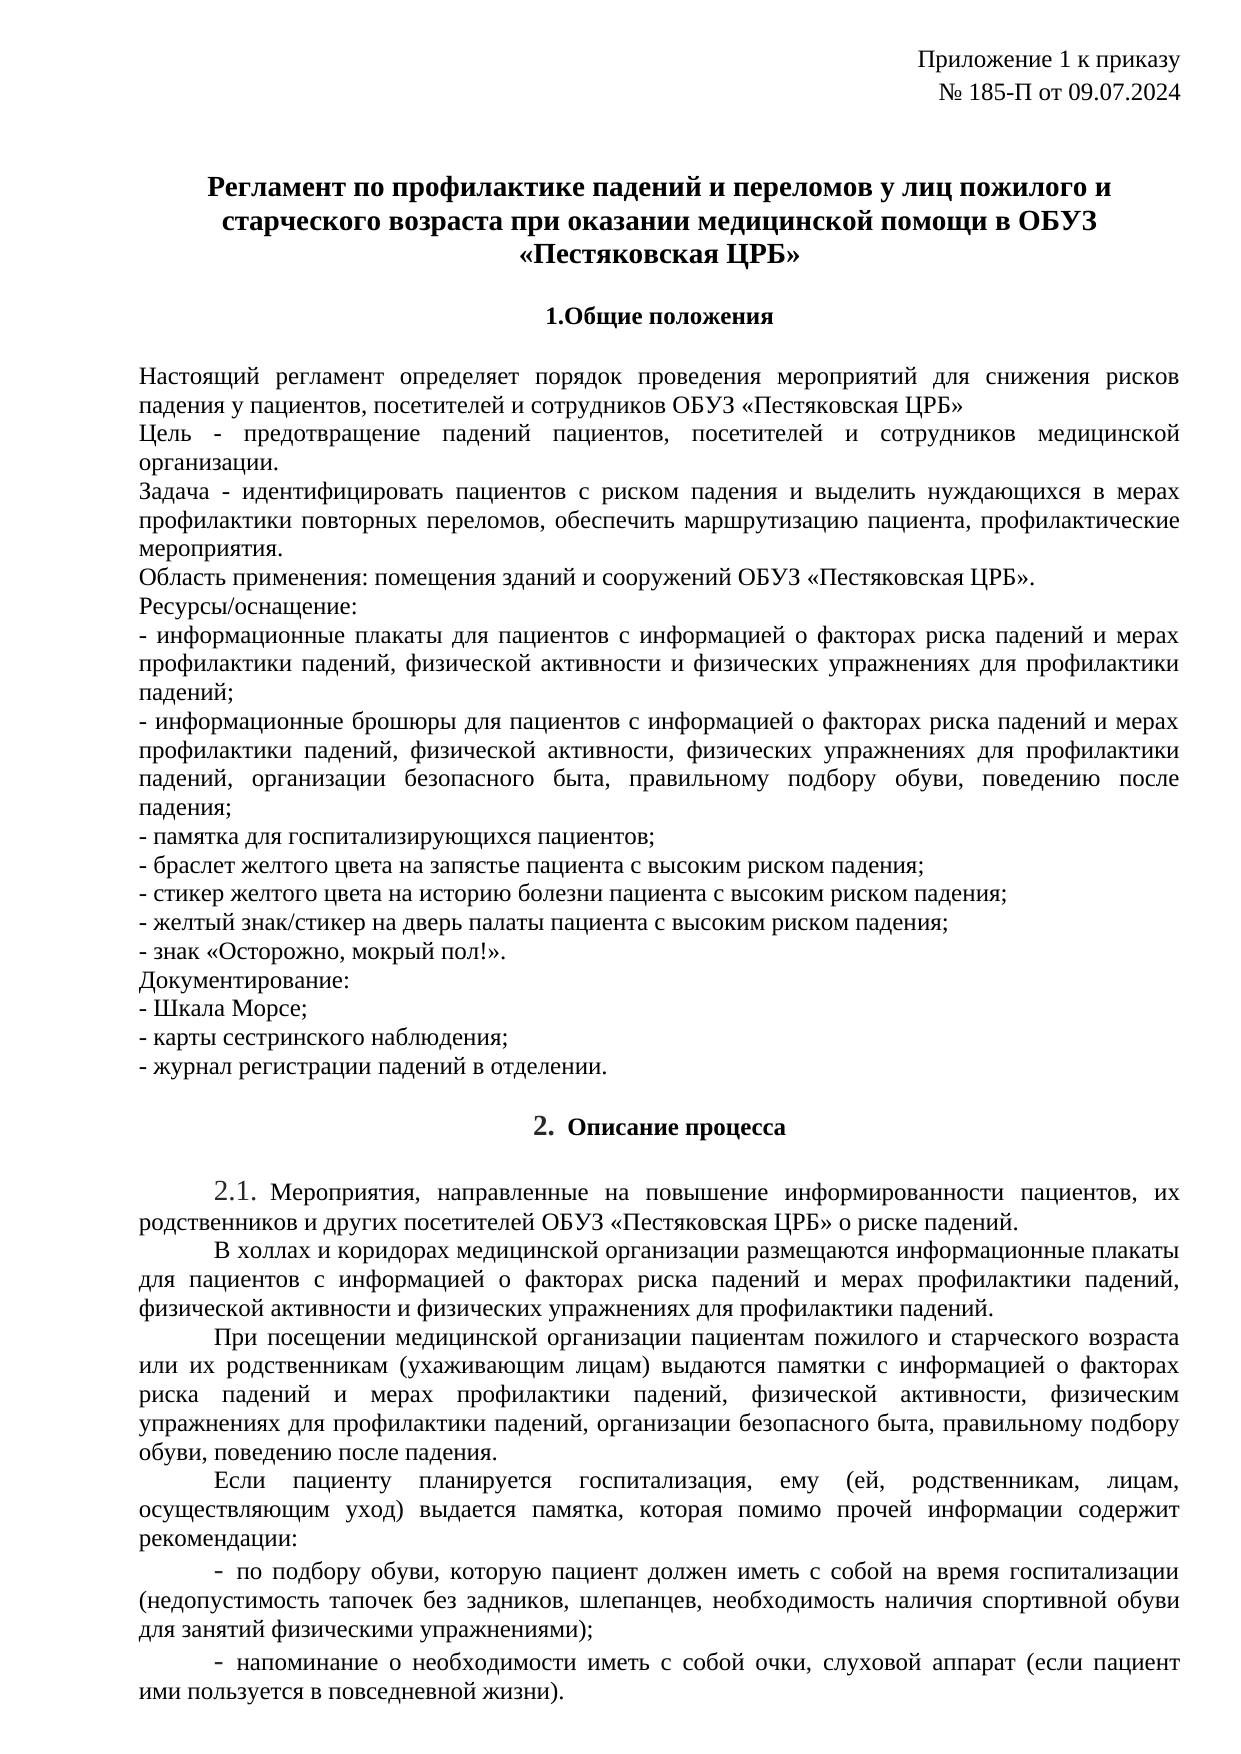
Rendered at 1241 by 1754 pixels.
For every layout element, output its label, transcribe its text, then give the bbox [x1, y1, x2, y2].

text Регламент по профилактике падений и переломов у лиц пожилого и старческого возраста при оказании медицинской помощи в ОБУЗ «Пестяковская ЦРБ» [138, 169, 1181, 270]
text В холлах и коридорах медицинской организации размещаются информационные плакаты для пациентов с информацией о факторах риска падений и мерах профилактики падений, физической активности и физических упражнениях для профилактики падений. [138, 1236, 1181, 1322]
text Ресурсы/оснащение: [138, 591, 1181, 620]
text При посещении медицинской организации пациентам пожилого и старческого возраста или их родственникам (ухаживающим лицам) выдаются памятки с информацией о факторах риска падений и мерах профилактики падений, физической активности, физическим упражнениях для профилактики падений, организации безопасного быта, правильному подбору обуви, поведению после падения. [138, 1322, 1181, 1466]
text - стикер желтого цвета на историю болезни пациента с высоким риском падения; [138, 878, 1181, 907]
text - информационные брошюры для пациентов с информацией о факторах риска падений и мерах профилактики падений, физической активности, физических упражнениях для профилактики падений, организации безопасного быта, правильному подбору обуви, поведению после падения; [138, 706, 1181, 821]
text Область применения: помещения зданий и сооружений ОБУЗ «Пестяковская ЦРБ». [138, 562, 1181, 591]
text - памятка для госпитализирующихся пациентов; [138, 821, 1181, 850]
text - знак «Осторожно, мокрый пол!». [138, 936, 1181, 965]
text Если пациенту планируется госпитализация, ему (ей, родственникам, лицам, осуществляющим уход) выдается памятка, которая помимо прочей информации содержит рекомендации: [138, 1466, 1181, 1552]
text - информационные плакаты для пациентов с информацией о факторах риска падений и мерах профилактики падений, физической активности и физических упражнениях для профилактики падений; [138, 620, 1181, 706]
list по подбору обуви, которую пациент должен иметь с собой на время госпитализации (недопустимость тапочек без задников, шлепанцев, необходимость наличия спортивной обуви для занятий физическими упражнениями); [138, 1552, 1181, 1643]
text 1.Общие положения [138, 301, 1181, 330]
text - желтый знак/стикер на дверь палаты пациента с высоким риском падения; [138, 907, 1181, 936]
text Цель - предотвращение падений пациентов, посетителей и сотрудников медицинской организации. [138, 418, 1181, 476]
text - карты сестринского наблюдения; [138, 1022, 1181, 1051]
list напоминание о необходимости иметь с собой очки, слуховой аппарат (если пациент ими пользуется в повседневной жизни). [138, 1643, 1181, 1705]
list Описание процесса [138, 1108, 1181, 1142]
text Задача - идентифицировать пациентов с риском падения и выделить нуждающихся в мерах профилактики повторных переломов, обеспечить маршрутизацию пациента, профилактические мероприятия. [138, 476, 1181, 562]
text Приложение 1 к приказу [620, 44, 1181, 73]
text - браслет желтого цвета на запястье пациента с высоким риском падения; [138, 850, 1181, 878]
text № 185-П от 09.07.2024 [620, 77, 1181, 106]
text Настоящий регламент определяет порядок проведения мероприятий для снижения рисков падения у пациентов, посетителей и сотрудников ОБУЗ «Пестяковская ЦРБ» [138, 361, 1181, 418]
text - журнал регистрации падений в отделении. [138, 1051, 1181, 1080]
list Мероприятия, направленные на повышение информированности пациентов, их родственников и других посетителей ОБУЗ «Пестяковская ЦРБ» о риске падений. [138, 1173, 1181, 1236]
text - Шкала Морсе; [138, 993, 1181, 1022]
text Документирование: [138, 965, 1181, 993]
